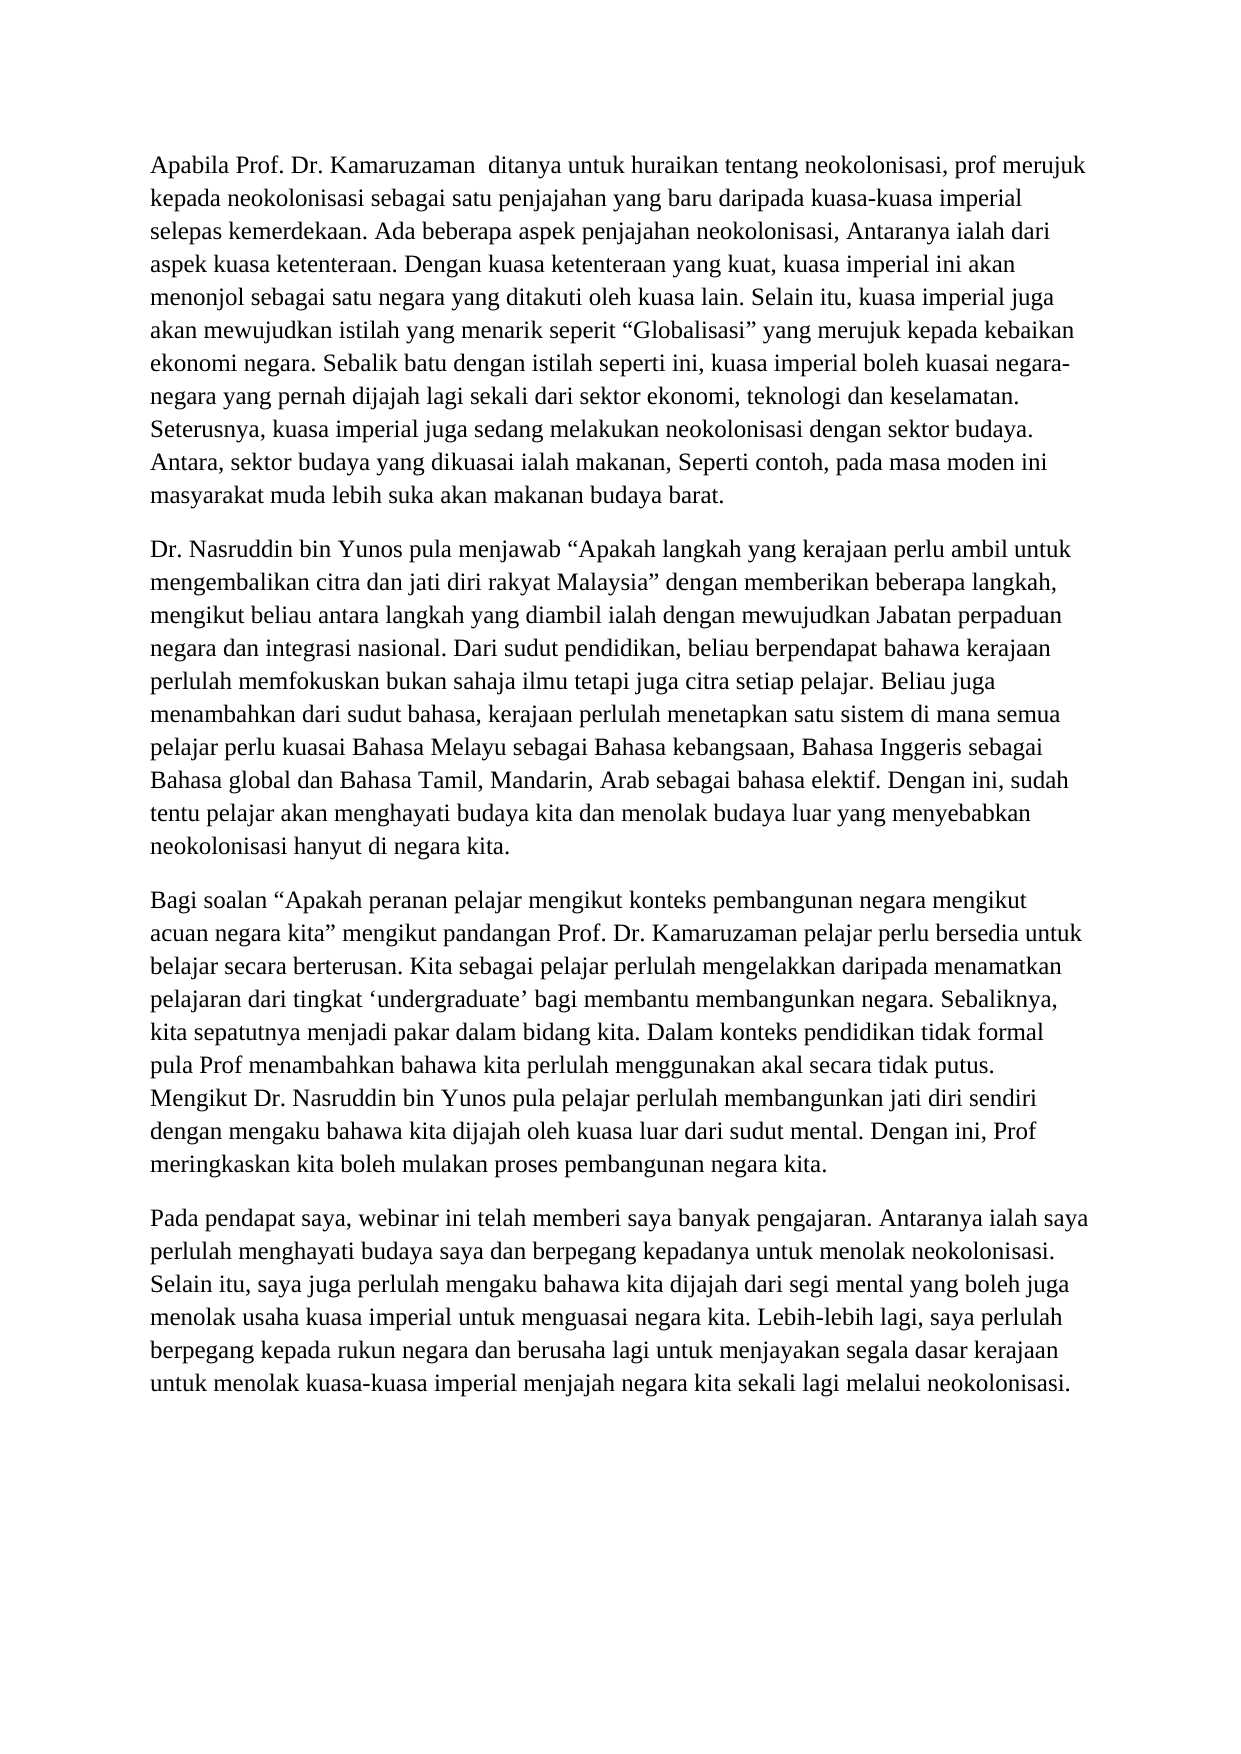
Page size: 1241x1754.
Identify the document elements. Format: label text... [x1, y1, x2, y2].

text Pada pendapat saya, webinar ini telah memberi saya banyak pengajaran. Antaranya ialah saya perlulah menghayati budaya saya dan berpegang kepadanya untuk menolak neokolonisasi. Selain itu, saya juga perlulah mengaku bahawa kita dijajah dari segi mental yang boleh juga menolak usaha kuasa imperial untuk menguasai negara kita. Lebih-lebih lagi, saya perlulah berpegang kepada rukun negara dan berusaha lagi untuk menjayakan segala dasar kerajaan untuk menolak kuasa-kuasa imperial menjajah negara kita sekali lagi melalui neokolonisasi. [150, 1203, 1090, 1397]
text Apabila Prof. Dr. Kamaruzaman ditanya untuk huraikan tentang neokolonisasi, prof merujuk kepada neokolonisasi sebagai satu penjajahan yang baru daripada kuasa-kuasa imperial selepas kemerdekaan. Ada beberapa aspek penjajahan neokolonisasi, Antaranya ialah dari aspek kuasa ketenteraan. Dengan kuasa ketenteraan yang kuat, kuasa imperial ini akan menonjol sebagai satu negara yang ditakuti oleh kuasa lain. Selain itu, kuasa imperial juga akan mewujudkan istilah yang menarik seperit “Globalisasi” yang merujuk kepada kebaikan ekonomi negara. Sebalik batu dengan istilah seperti ini, kuasa imperial boleh kuasai negara-negara yang pernah dijajah lagi sekali dari sektor ekonomi, teknologi dan keselamatan. Seterusnya, kuasa imperial juga sedang melakukan neokolonisasi dengan sektor budaya. Antara, sektor budaya yang dikuasai ialah makanan, Seperti contoh, pada masa moden ini masyarakat muda lebih suka akan makanan budaya barat. [150, 150, 1090, 509]
text Bagi soalan “Apakah peranan pelajar mengikut konteks pembangunan negara mengikut acuan negara kita” mengikut pandangan Prof. Dr. Kamaruzaman pelajar perlu bersedia untuk belajar secara berterusan. Kita sebagai pelajar perlulah mengelakkan daripada menamatkan pelajaran dari tingkat ‘undergraduate’ bagi membantu membangunkan negara. Sebaliknya, kita sepatutnya menjadi pakar dalam bidang kita. Dalam konteks pendidikan tidak formal pula Prof menambahkan bahawa kita perlulah menggunakan akal secara tidak putus. Mengikut Dr. Nasruddin bin Yunos pula pelajar perlulah membangunkan jati diri sendiri dengan mengaku bahawa kita dijajah oleh kuasa luar dari sudut mental. Dengan ini, Prof meringkaskan kita boleh mulakan proses pembangunan negara kita. [150, 885, 1090, 1178]
text Dr. Nasruddin bin Yunos pula menjawab “Apakah langkah yang kerajaan perlu ambil untuk mengembalikan citra dan jati diri rakyat Malaysia” dengan memberikan beberapa langkah, mengikut beliau antara langkah yang diambil ialah dengan mewujudkan Jabatan perpaduan negara dan integrasi nasional. Dari sudut pendidikan, beliau berpendapat bahawa kerajaan perlulah memfokuskan bukan sahaja ilmu tetapi juga citra setiap pelajar. Beliau juga menambahkan dari sudut bahasa, kerajaan perlulah menetapkan satu sistem di mana semua pelajar perlu kuasai Bahasa Melayu sebagai Bahasa kebangsaan, Bahasa Inggeris sebagai Bahasa global dan Bahasa Tamil, Mandarin, Arab sebagai bahasa elektif. Dengan ini, sudah tentu pelajar akan menghayati budaya kita dan menolak budaya luar yang menyebabkan neokolonisasi hanyut di negara kita. [150, 534, 1090, 860]
